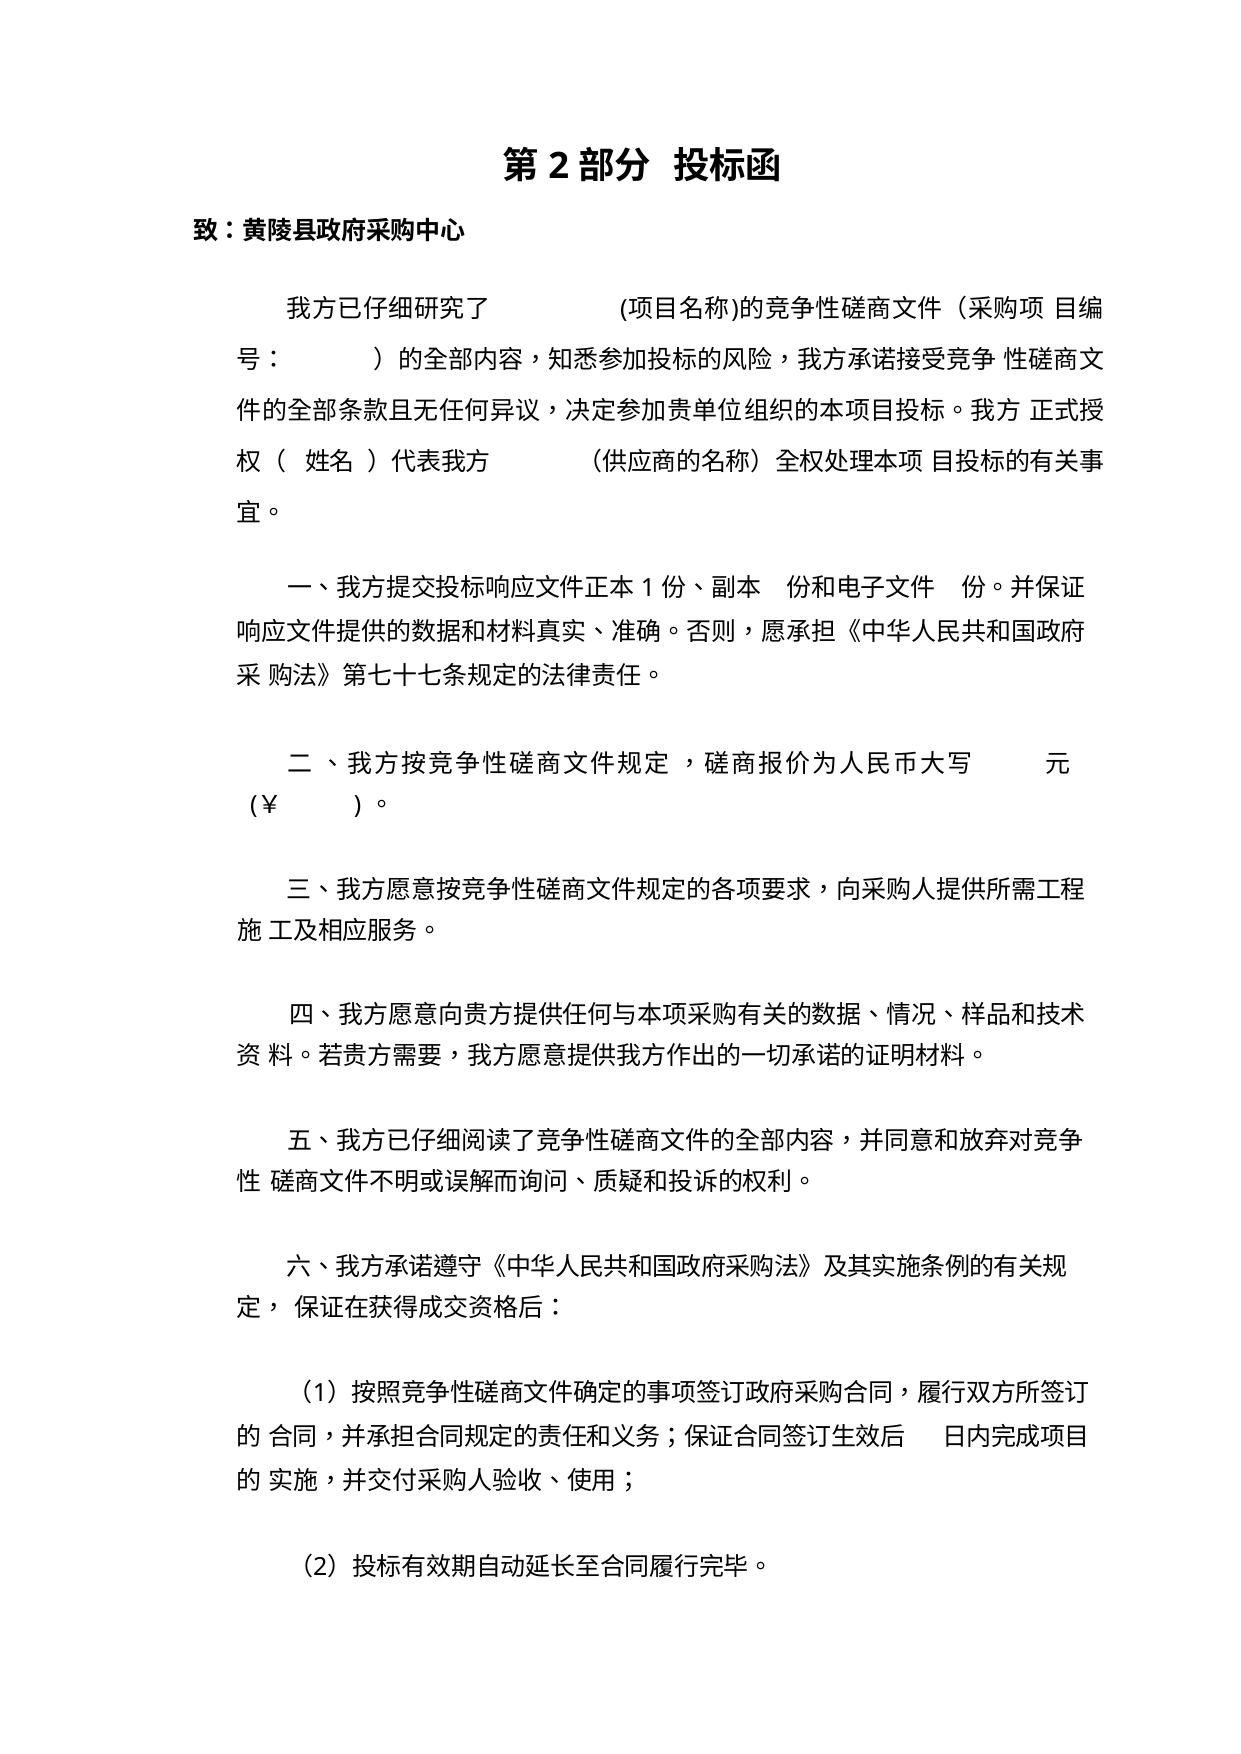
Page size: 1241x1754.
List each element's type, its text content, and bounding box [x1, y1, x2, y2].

text 五、我方已仔细阅读了竞争性磋商文件的全部内容，并同意和放弃对竞争性 磋商文件不明或误解而询问、质疑和投诉的权利。 [236, 1123, 1104, 1198]
text 六、我方承诺遵守《中华人民共和国政府采购法》及其实施条例的有关规定， 保证在获得成交资格后： [237, 1249, 1111, 1324]
text （1）按照竞争性磋商文件确定的事项签订政府采购合同，履行双方所签订的 合同，并承担合同规定的责任和义务；保证合同签订生效后 日内完成项目的 实施，并交付采购人验收、使用； [237, 1374, 1104, 1497]
text 二 、我方按竞争性磋商文件规定 ，磋商报价为人民币大写 元 (￥ ) 。 [250, 746, 1104, 821]
text 致：黄陵县政府采购中心 [193, 213, 1111, 246]
text 一、我方提交投标响应文件正本 1 份、副本 份和电子文件 份。并保证 响应文件提供的数据和材料真实、准确。否则，愿承担《中华人民共和国政府采 购法》第七十七条规定的法律责任。 [236, 569, 1104, 692]
text 三、我方愿意按竞争性磋商文件规定的各项要求，向采购人提供所需工程施 工及相应服务。 [237, 872, 1104, 946]
text 四、我方愿意向贵方提供任何与本项采购有关的数据、情况、样品和技术资 料。若贵方需要，我方愿意提供我方作出的一切承诺的证明材料。 [237, 997, 1104, 1072]
text （2）投标有效期自动延长至合同履行完毕。 [288, 1551, 1111, 1582]
text 我方已仔细研究了 (项目名称)的竞争性磋商文件（采购项 目编号： ）的全部内容，知悉参加投标的风险，我方承诺接受竞争 性磋商文件的全部条款且无任何异议，决定参加贵单位组织的本项目投标。我方 正式授权（ 姓名 ）代表我方 （供应商的名称）全权处理本项 目投标的有关事宜。 [237, 290, 1104, 528]
text 第 2 部分 投标函 [502, 142, 1111, 188]
